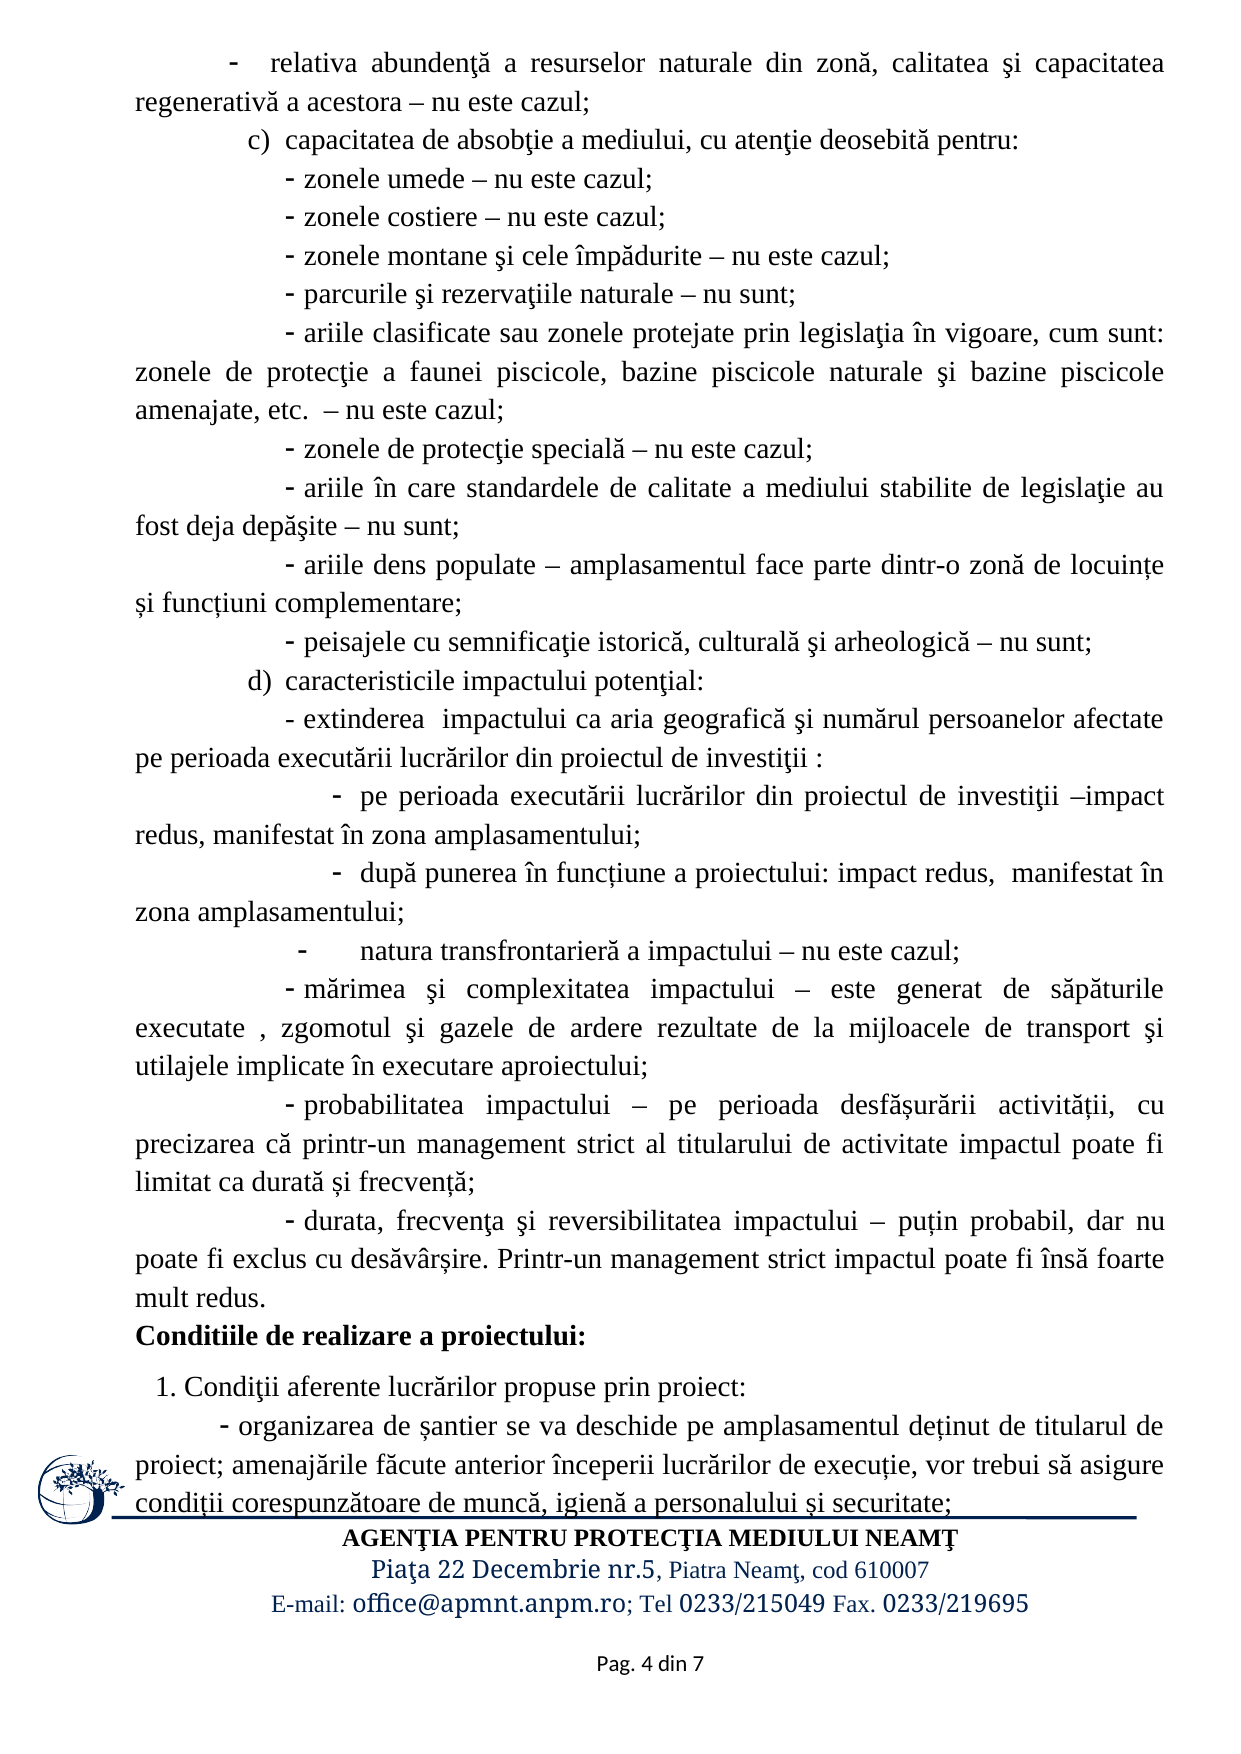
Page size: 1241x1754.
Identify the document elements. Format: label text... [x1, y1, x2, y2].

text Conditiile de realizare a proiectului: [135, 1318, 1165, 1352]
list caracteristicile impactului potenţial: [247, 663, 1165, 696]
list ariile dens populate – amplasamentul face parte dintr-o zonă de locuințe și funcțiuni complementare; [135, 547, 1165, 619]
list natura transfrontarieră a impactului – nu este cazul; [210, 933, 1165, 966]
list mărimea şi complexitatea impactului – este generat de săpăturile executate , zgomotul şi gazele de ardere rezultate de la mijloacele de transport şi utilajele implicate în executare aproiectului; [135, 971, 1165, 1082]
list probabilitatea impactului – pe perioada desfășurării activității, cu precizarea că printr-un management strict al titularului de activitate impactul poate fi limitat ca durată și frecvență; [135, 1087, 1165, 1198]
list durata, frecvenţa şi reversibilitatea impactului – puțin probabil, dar nu poate fi exclus cu desăvârșire. Printr-un management strict impactul poate fi însă foarte mult redus. [135, 1203, 1165, 1313]
list relativa abundenţă a resurselor naturale din zonă, calitatea şi capacitatea regenerativă a acestora – nu este cazul; [135, 45, 1165, 117]
list zonele montane şi cele împădurite – nu este cazul; [210, 238, 1165, 272]
list peisajele cu semnificaţie istorică, culturală şi arheologică – nu sunt; [135, 624, 1165, 658]
list ariile în care standardele de calitate a mediului stabilite de legislaţie au fost deja depăşite – nu sunt; [135, 470, 1165, 542]
text 1. Condiţii aferente lucrărilor propuse prin proiect: [104, 1369, 1165, 1403]
list după punerea în funcțiune a proiectului: impact redus, manifestat în zona amplasamentului; [135, 856, 1165, 928]
list zonele umede – nu este cazul; [210, 161, 1165, 194]
list organizarea de șantier se va deschide pe amplasamentul deținut de titularul de proiect; amenajările făcute anterior începerii lucrărilor de execuție, vor trebui să asigure condiții corespunzătoare de muncă, igienă a personalului și securitate; [135, 1408, 1165, 1519]
list pe perioada executării lucrărilor din proiectul de investiţii –impact redus, manifestat în zona amplasamentului; [135, 778, 1165, 851]
list parcurile şi rezervaţiile naturale – nu sunt; [210, 277, 1165, 310]
list zonele costiere – nu este cazul; [210, 199, 1165, 233]
list capacitatea de absobţie a mediului, cu atenţie deosebită pentru: [247, 122, 1165, 156]
list zonele de protecţie specială – nu este cazul; [135, 431, 1165, 465]
text - extinderea impactului ca aria geografică şi numărul persoanelor afectate pe perioada executării lucrărilor din proiectul de investiţii : [135, 701, 1165, 773]
list ariile clasificate sau zonele protejate prin legislaţia în vigoare, cum sunt: zonele de protecţie a faunei piscicole, bazine piscicole naturale şi bazine piscicole amenajate, etc. – nu este cazul; [135, 315, 1165, 426]
